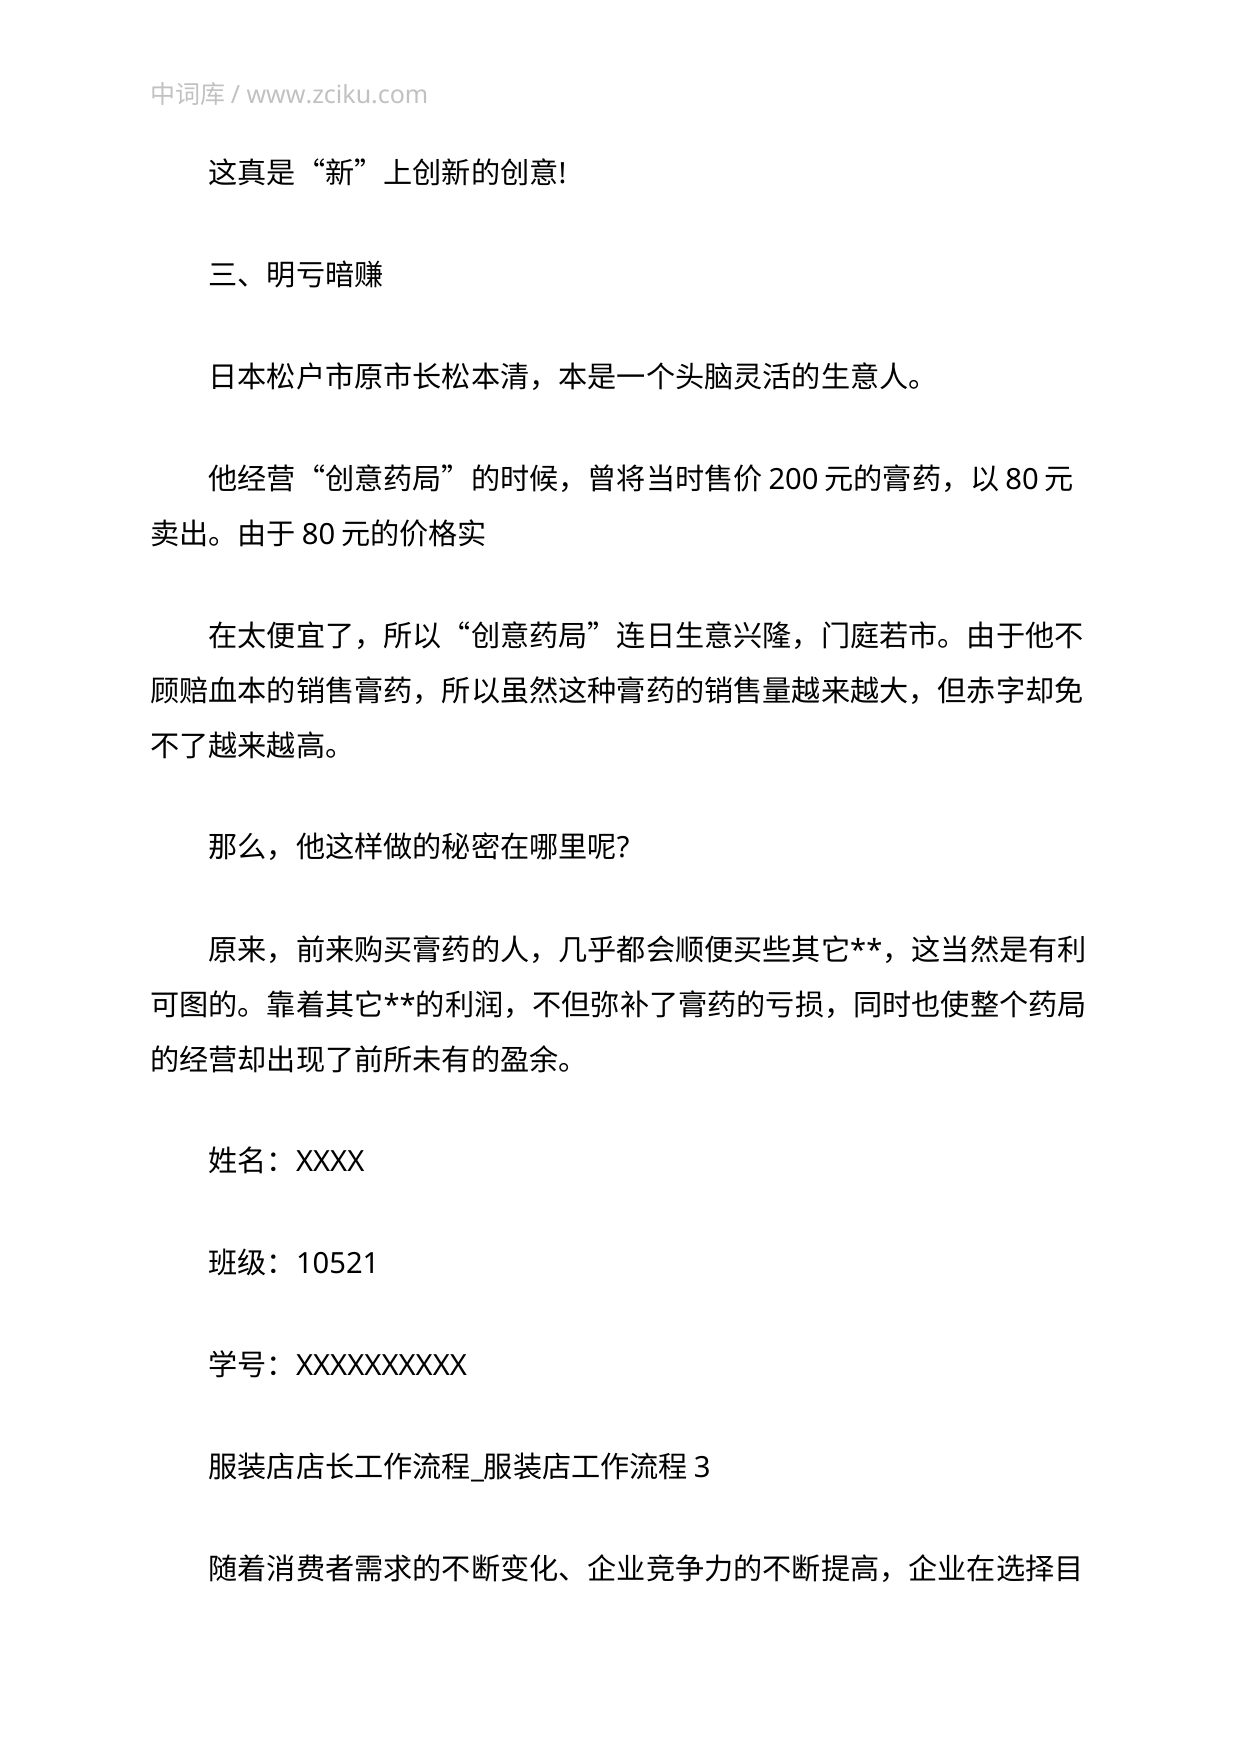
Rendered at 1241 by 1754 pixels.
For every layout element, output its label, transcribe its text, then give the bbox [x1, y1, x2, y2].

text 在太便宜了，所以“创意药局”连日生意兴隆，门庭若市。由于他不顾赔血本的销售膏药，所以虽然这种膏药的销售量越来越大，但赤字却免不了越来越高。 [150, 612, 1090, 764]
text 班级：10521 [150, 1240, 1090, 1282]
text 三、明亏暗赚 [150, 252, 1090, 294]
text 原来，前来购买膏药的人，几乎都会顺便买些其它**，这当然是有利可图的。靠着其它**的利润，不但弥补了膏药的亏损，同时也使整个药局的经营却出现了前所未有的盈余。 [150, 926, 1090, 1078]
text 学号：XXXXXXXXXX [150, 1342, 1090, 1384]
text 这真是“新”上创新的创意! [150, 150, 1090, 192]
text 那么，他这样做的秘密在哪里呢? [150, 824, 1090, 866]
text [150, 1546, 1090, 1588]
text 日本松户市原市长松本清，本是一个头脑灵活的生意人。 [150, 354, 1090, 396]
text 他经营“创意药局”的时候，曾将当时售价200元的膏药，以80元卖出。由于80元的价格实 [150, 456, 1090, 553]
text 姓名：XXXX [150, 1138, 1090, 1180]
text 服装店店长工作流程_服装店工作流程3 [150, 1444, 1090, 1486]
